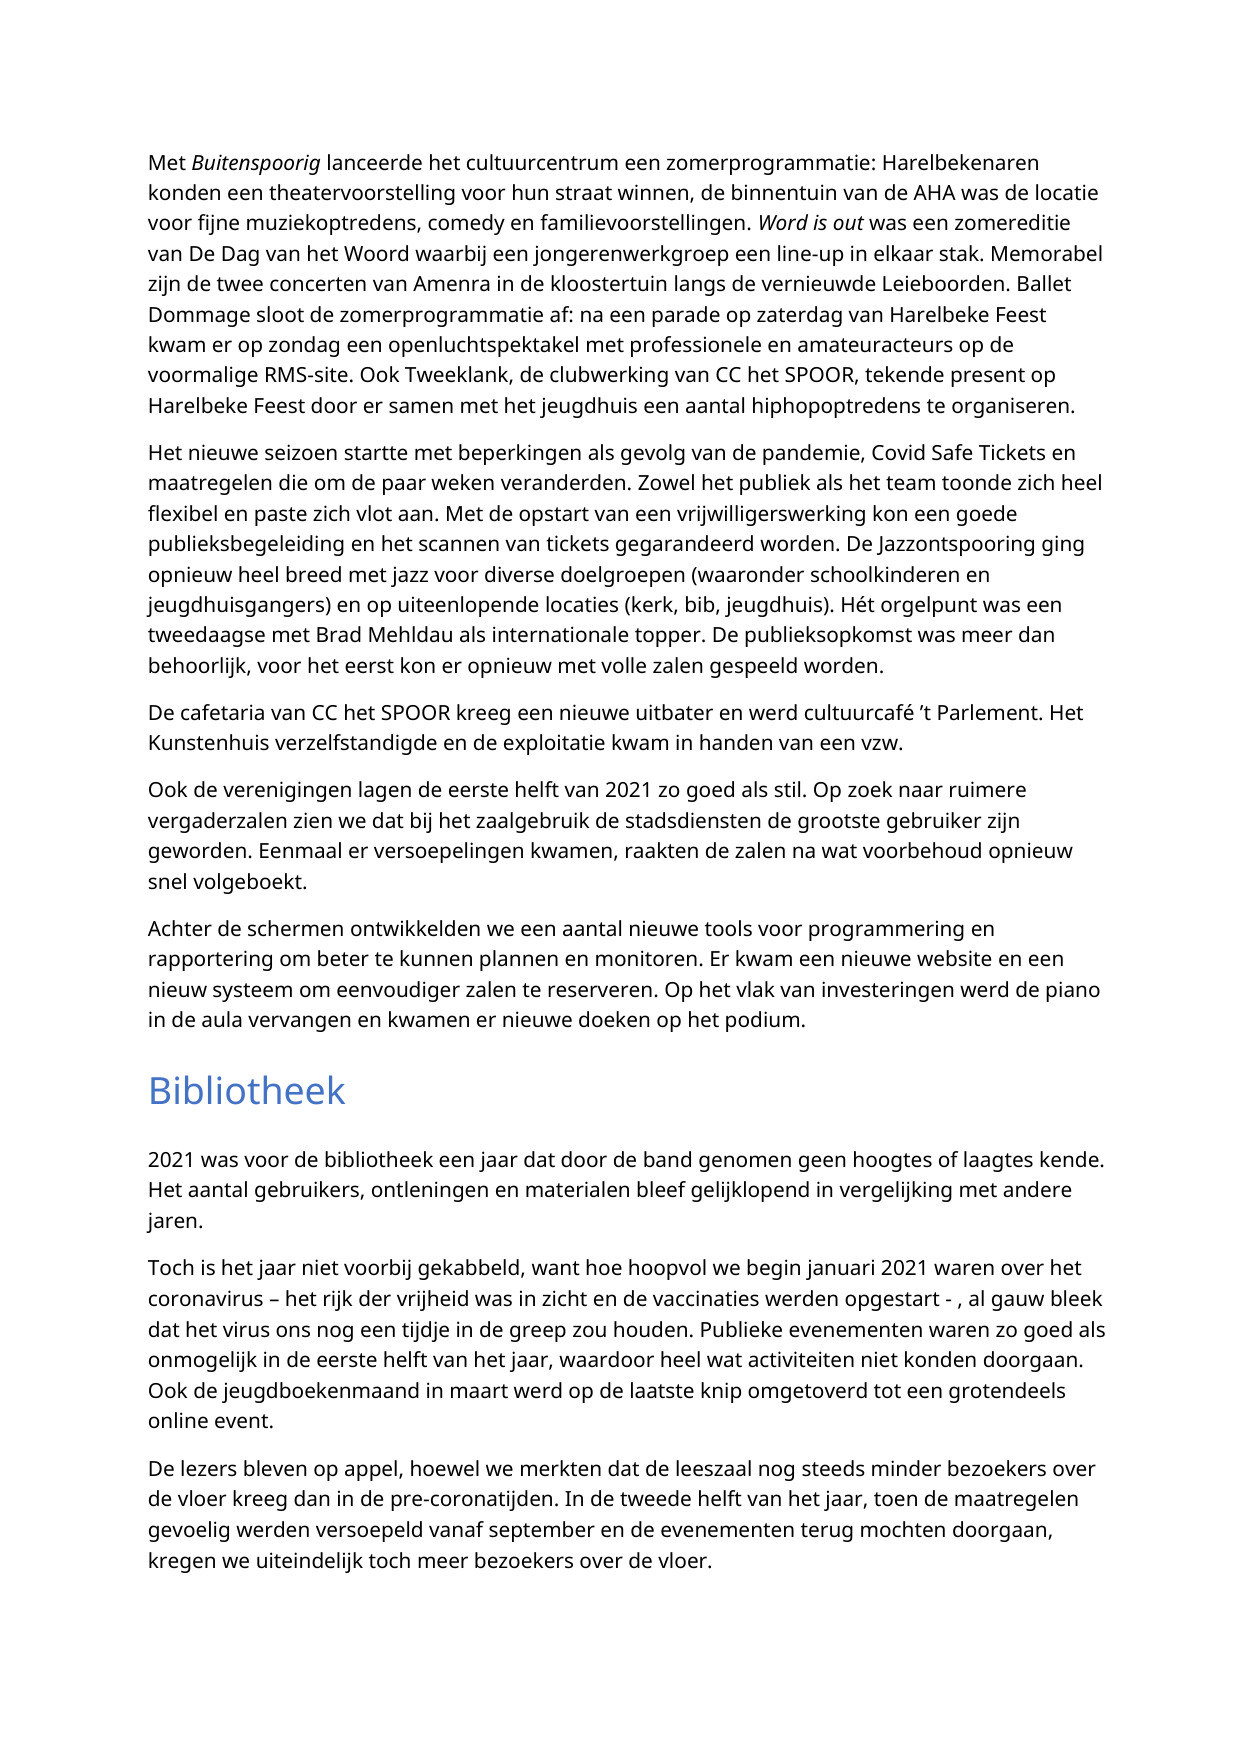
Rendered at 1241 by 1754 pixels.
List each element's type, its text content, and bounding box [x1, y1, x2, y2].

text Ook de verenigingen lagen de eerste helft van 2021 zo goed als stil. Op zoek naar ruimere vergaderzalen zien we dat bij het zaalgebruik de stadsdiensten de grootste gebruiker zijn geworden. Eenmaal er versoepelingen kwamen, raakten de zalen na wat voorbehoud opnieuw snel volgeboekt. [148, 776, 1107, 895]
text Het nieuwe seizoen startte met beperkingen als gevolg van de pandemie, Covid Safe Tickets en maatregelen die om de paar weken veranderden. Zowel het publiek als het team toonde zich heel flexibel en paste zich vlot aan. Met de opstart van een vrijwilligerswerking kon een goede publieksbegeleiding en het scannen van tickets gegarandeerd worden. De Jazzontspooring ging opnieuw heel breed met jazz voor diverse doelgroepen (waaronder schoolkinderen en jeugdhuisgangers) en op uiteenlopende locaties (kerk, bib, jeugdhuis). Hét orgelpunt was een tweedaagse met Brad Mehldau als internationale topper. De publieksopkomst was meer dan behoorlijk, voor het eerst kon er opnieuw met volle zalen gespeeld worden. [148, 438, 1107, 679]
text Achter de schermen ontwikkelden we een aantal nieuwe tools voor programmering en rapportering om beter te kunnen plannen en monitoren. Er kwam een nieuwe website en een nieuw systeem om eenvoudiger zalen te reserveren. Op het vlak van investeringen werd de piano in de aula vervangen en kwamen er nieuwe doeken op het podium. [148, 914, 1107, 1033]
text De lezers bleven op appel, hoewel we merkten dat de leeszaal nog steeds minder bezoekers over de vloer kreeg dan in de pre-coronatijden. In de tweede helft van het jaar, toen de maatregelen gevoelig werden versoepeld vanaf september en de evenementen terug mochten doorgaan, kregen we uiteindelijk toch meer bezoekers over de vloer. [148, 1454, 1107, 1574]
subtitle Bibliotheek [148, 1065, 1107, 1116]
text 2021 was voor de bibliotheek een jaar dat door de band genomen geen hoogtes of laagtes kende. Het aantal gebruikers, ontleningen en materialen bleef gelijklopend in vergelijking met andere jaren. [148, 1145, 1107, 1234]
text Toch is het jaar niet voorbij gekabbeld, want hoe hoopvol we begin januari 2021 waren over het coronavirus – het rijk der vrijheid was in zicht en de vaccinaties werden opgestart - , al gauw bleek dat het virus ons nog een tijdje in de greep zou houden. Publieke evenementen waren zo goed als onmogelijk in de eerste helft van het jaar, waardoor heel wat activiteiten niet konden doorgaan. Ook de jeugdboekenmaand in maart werd op de laatste knip omgetoverd tot een grotendeels online event. [148, 1253, 1107, 1435]
text Met Buitenspoorig lanceerde het cultuurcentrum een zomerprogrammatie: Harelbekenaren konden een theatervoorstelling voor hun straat winnen, de binnentuin van de AHA was de locatie voor fijne muziekoptredens, comedy en familievoorstellingen. Word is out was een zomereditie van De Dag van het Woord waarbij een jongerenwerkgroep een line-up in elkaar stak. Memorabel zijn de twee concerten van Amenra in de kloostertuin langs de vernieuwde Leieboorden. Ballet Dommage sloot de zomerprogrammatie af: na een parade op zaterdag van Harelbeke Feest kwam er op zondag een openluchtspektakel met professionele en amateuracteurs op de voormalige RMS-site. Ook Tweeklank, de clubwerking van CC het SPOOR, tekende present op Harelbeke Feest door er samen met het jeugdhuis een aantal hiphopoptredens te organiseren. [148, 148, 1107, 419]
text De cafetaria van CC het SPOOR kreeg een nieuwe uitbater en werd cultuurcafé ’t Parlement. Het Kunstenhuis verzelfstandigde en de exploitatie kwam in handen van een vzw. [148, 698, 1107, 757]
